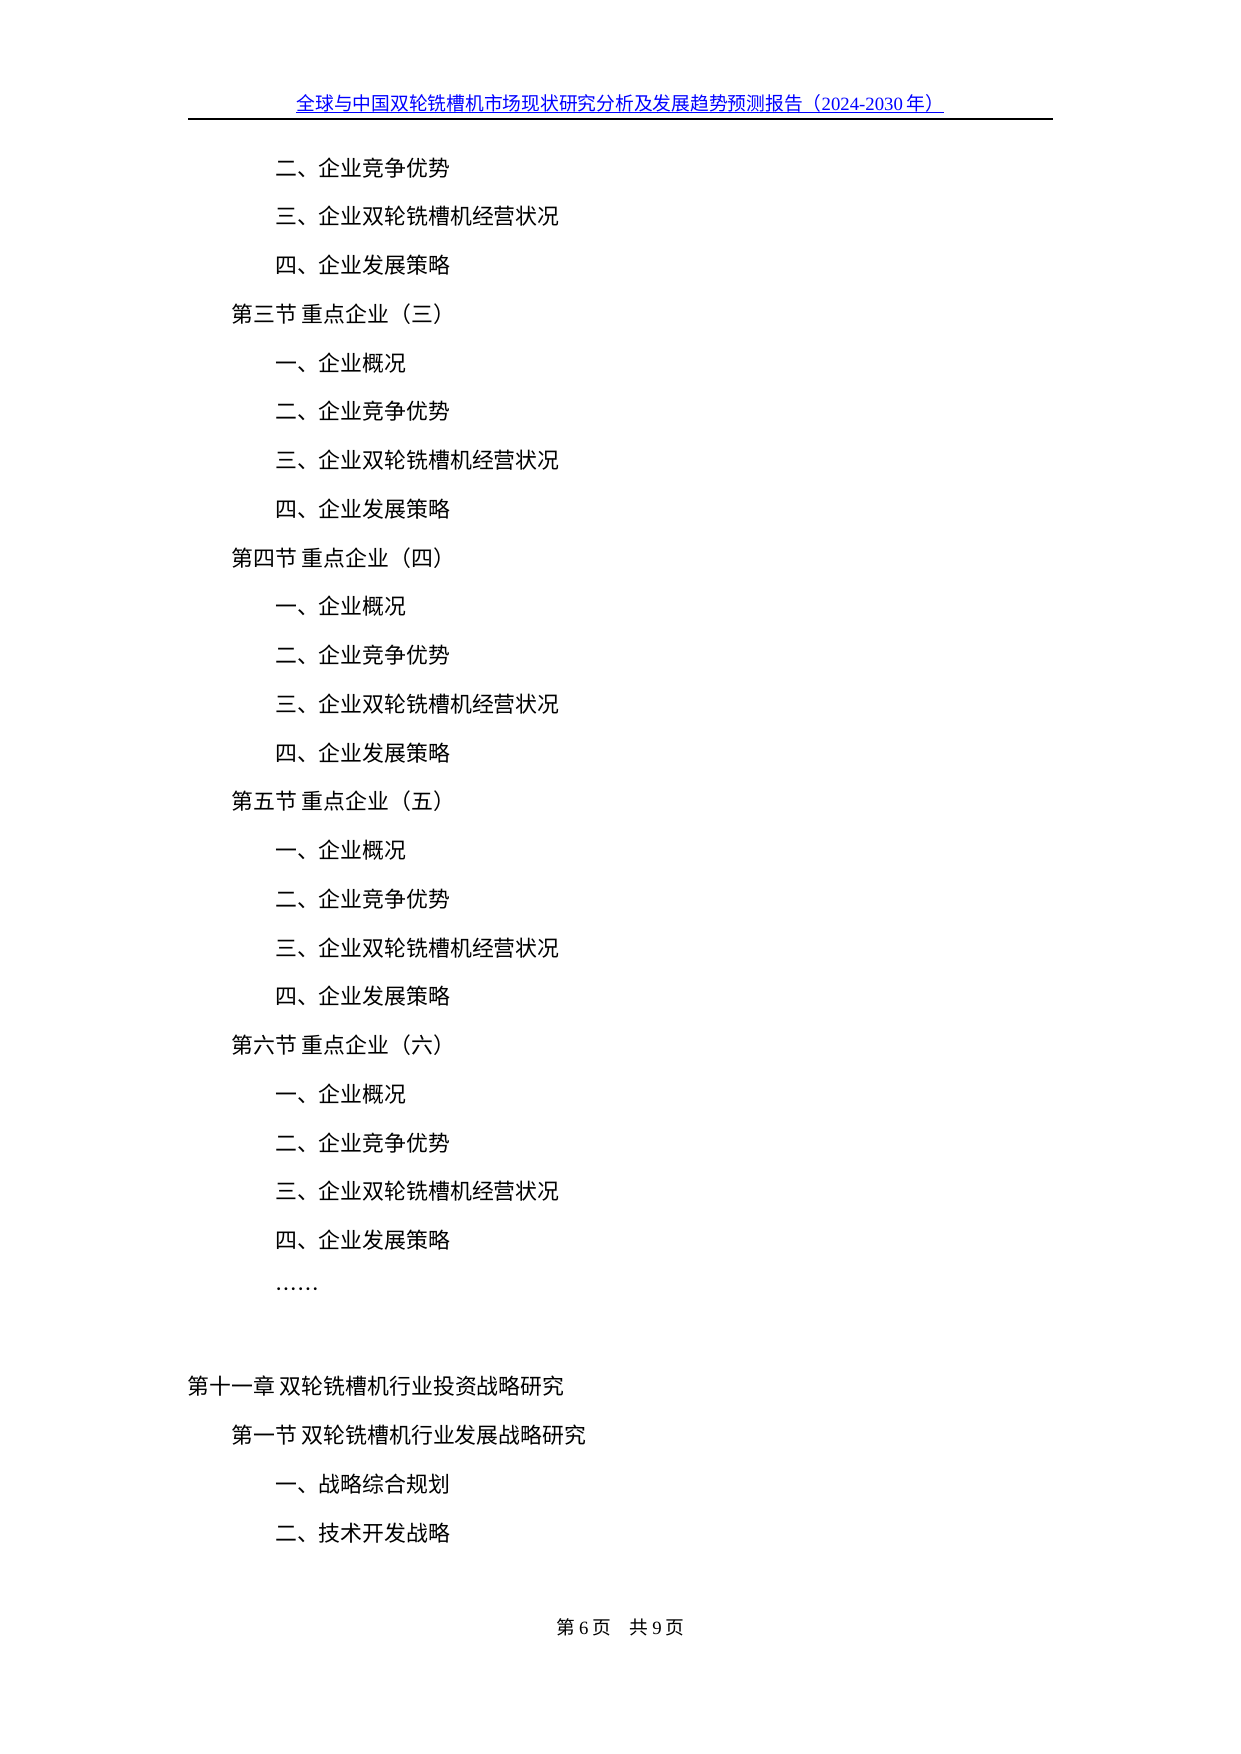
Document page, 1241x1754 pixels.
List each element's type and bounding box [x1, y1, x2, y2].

text [187, 150, 1053, 1548]
